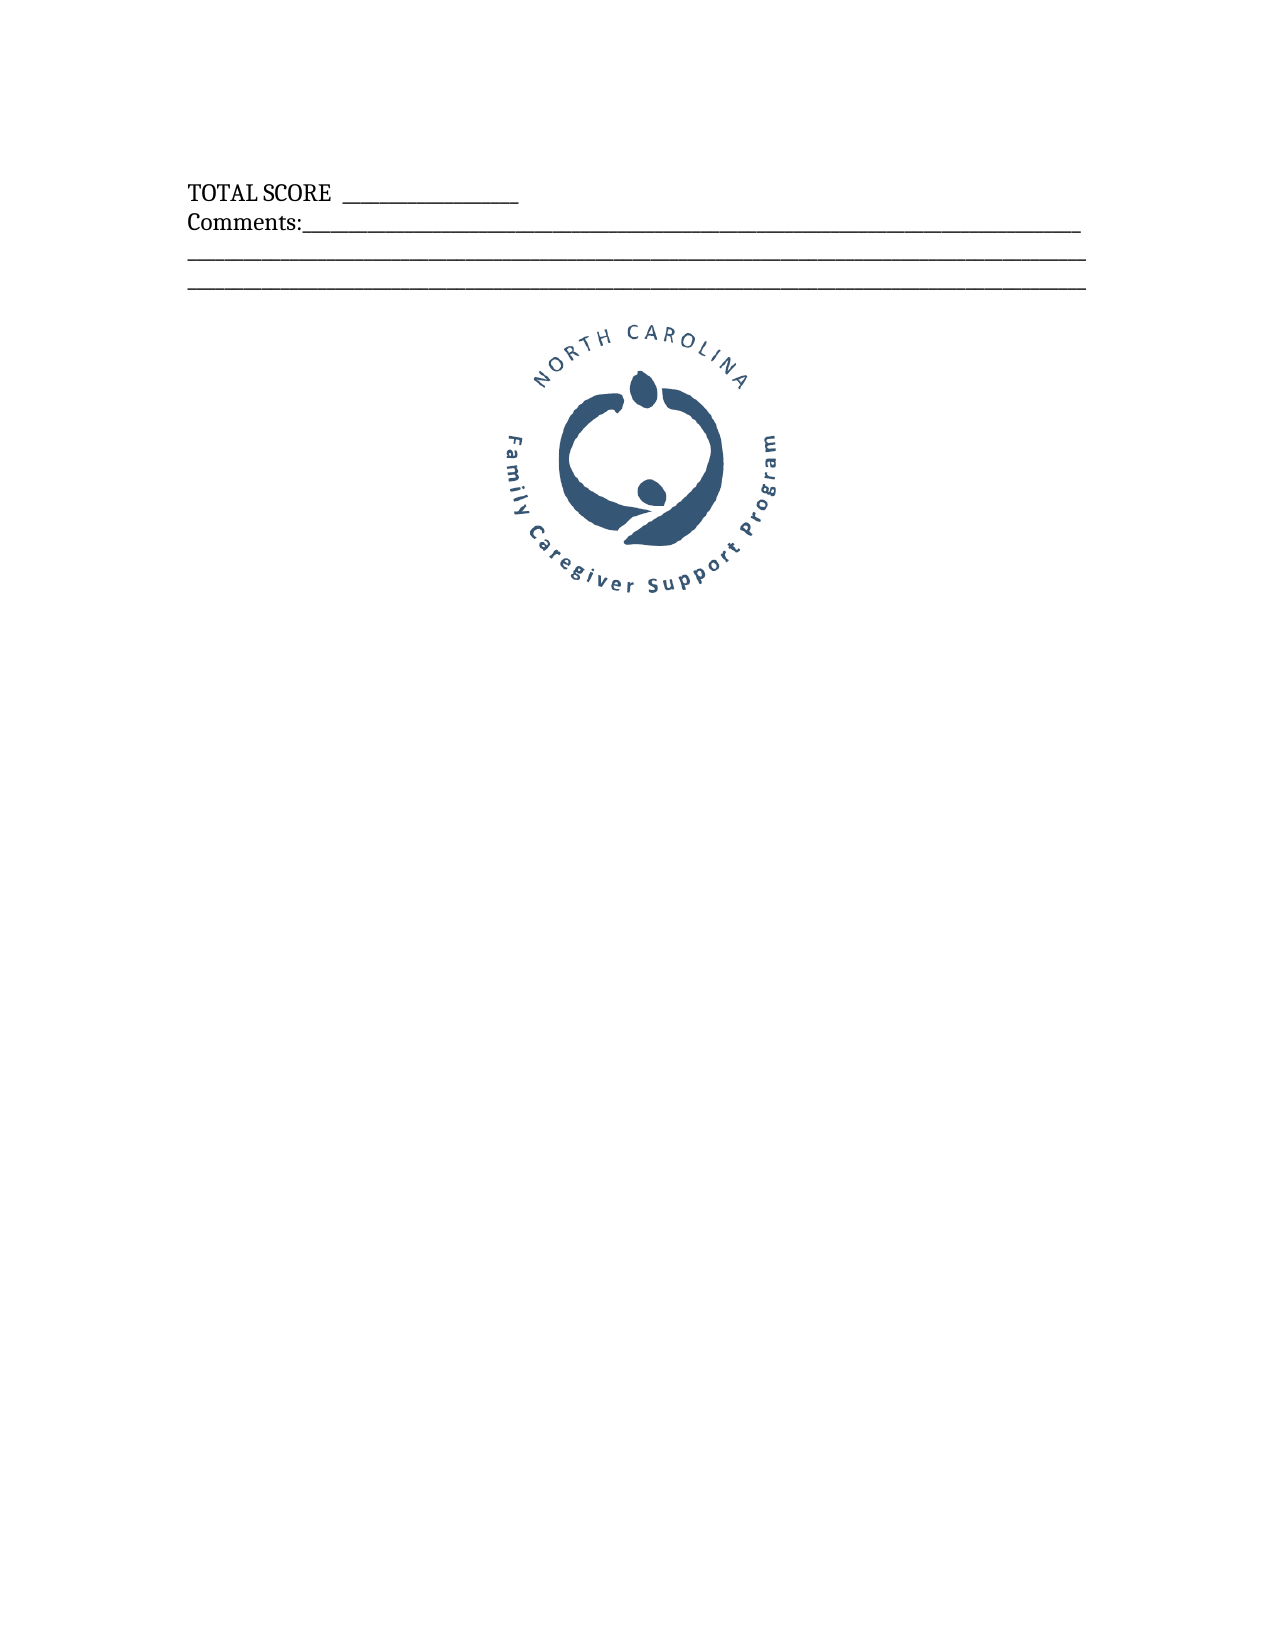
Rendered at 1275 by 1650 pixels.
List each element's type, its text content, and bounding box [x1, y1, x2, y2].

picture [491, 322, 785, 594]
text TOTAL SCORE ___________________ [187, 179, 1087, 207]
text Comments:______________________________________________________________________________________________________________________________________________________________________________________________________________________________________________________________________________________ [187, 207, 1087, 294]
